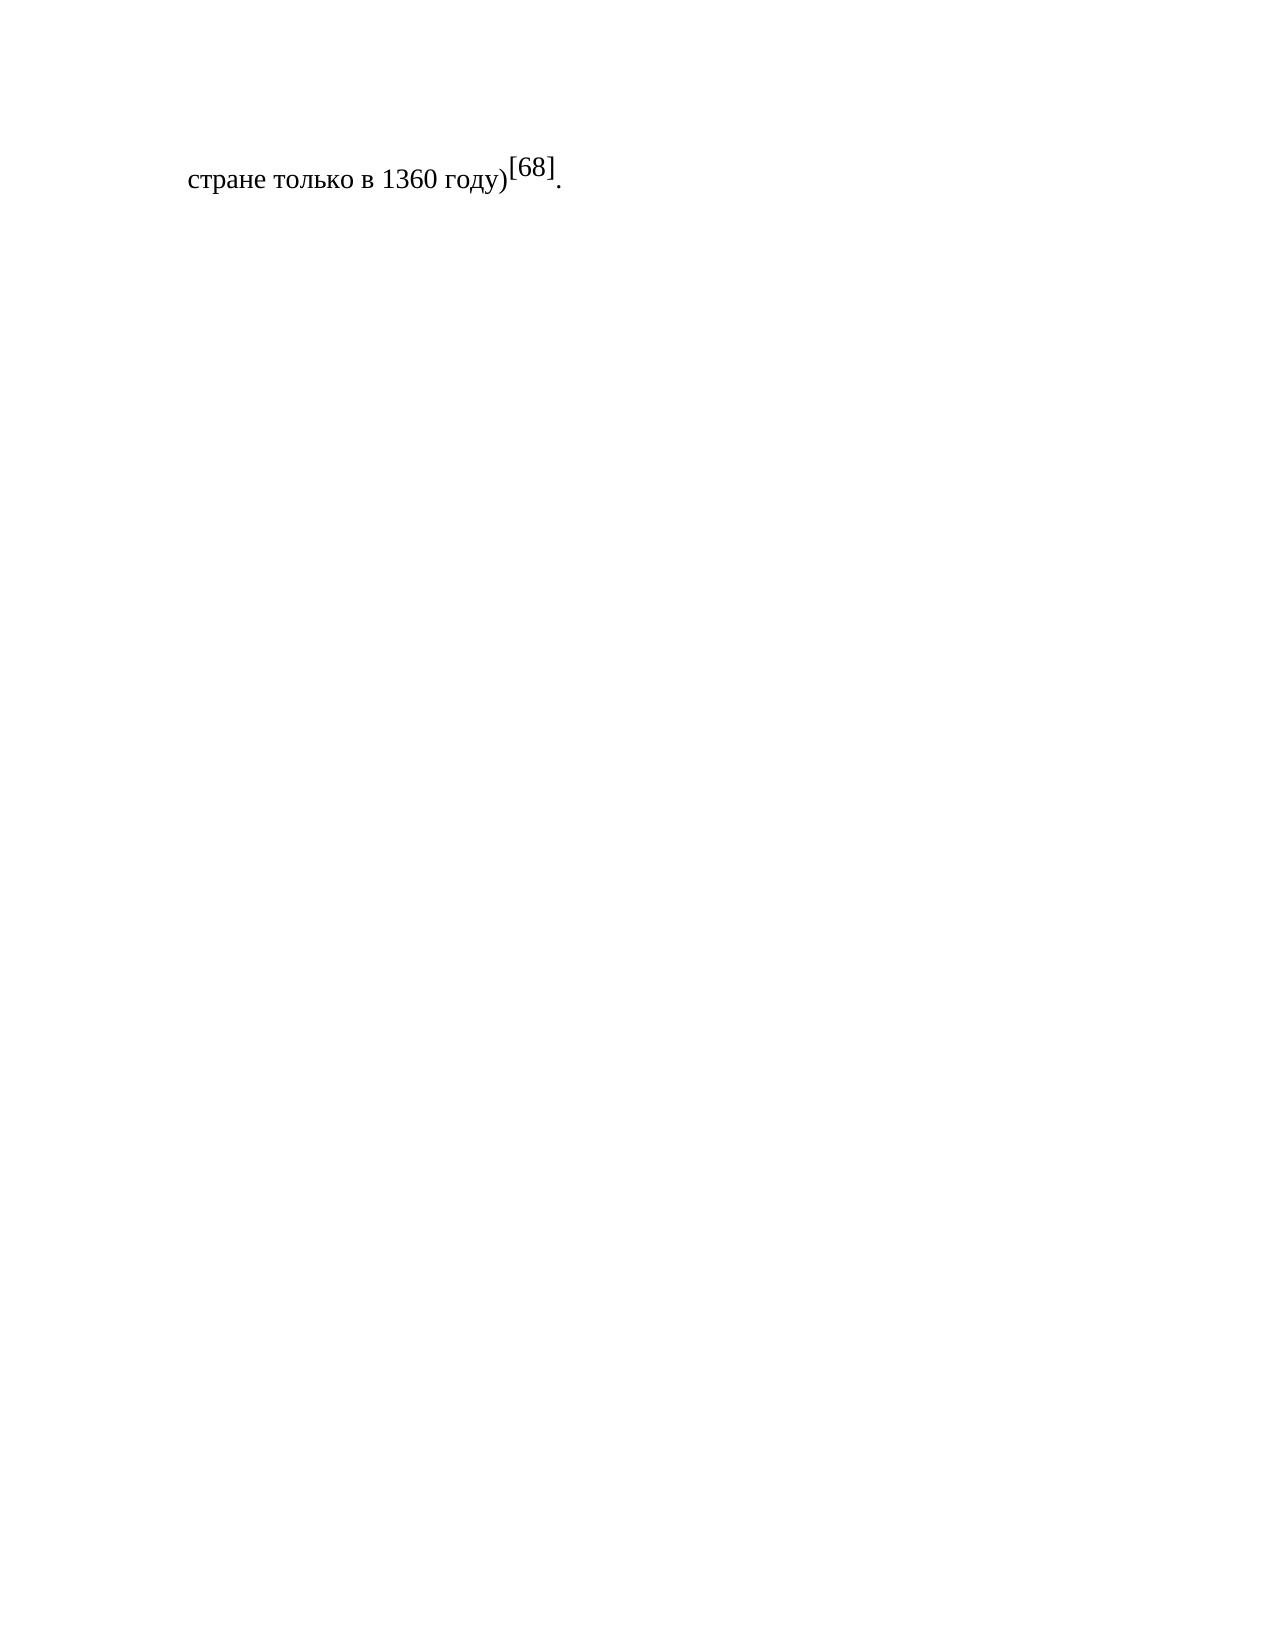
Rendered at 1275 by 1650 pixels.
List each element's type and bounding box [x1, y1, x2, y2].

text [187, 150, 1087, 194]
